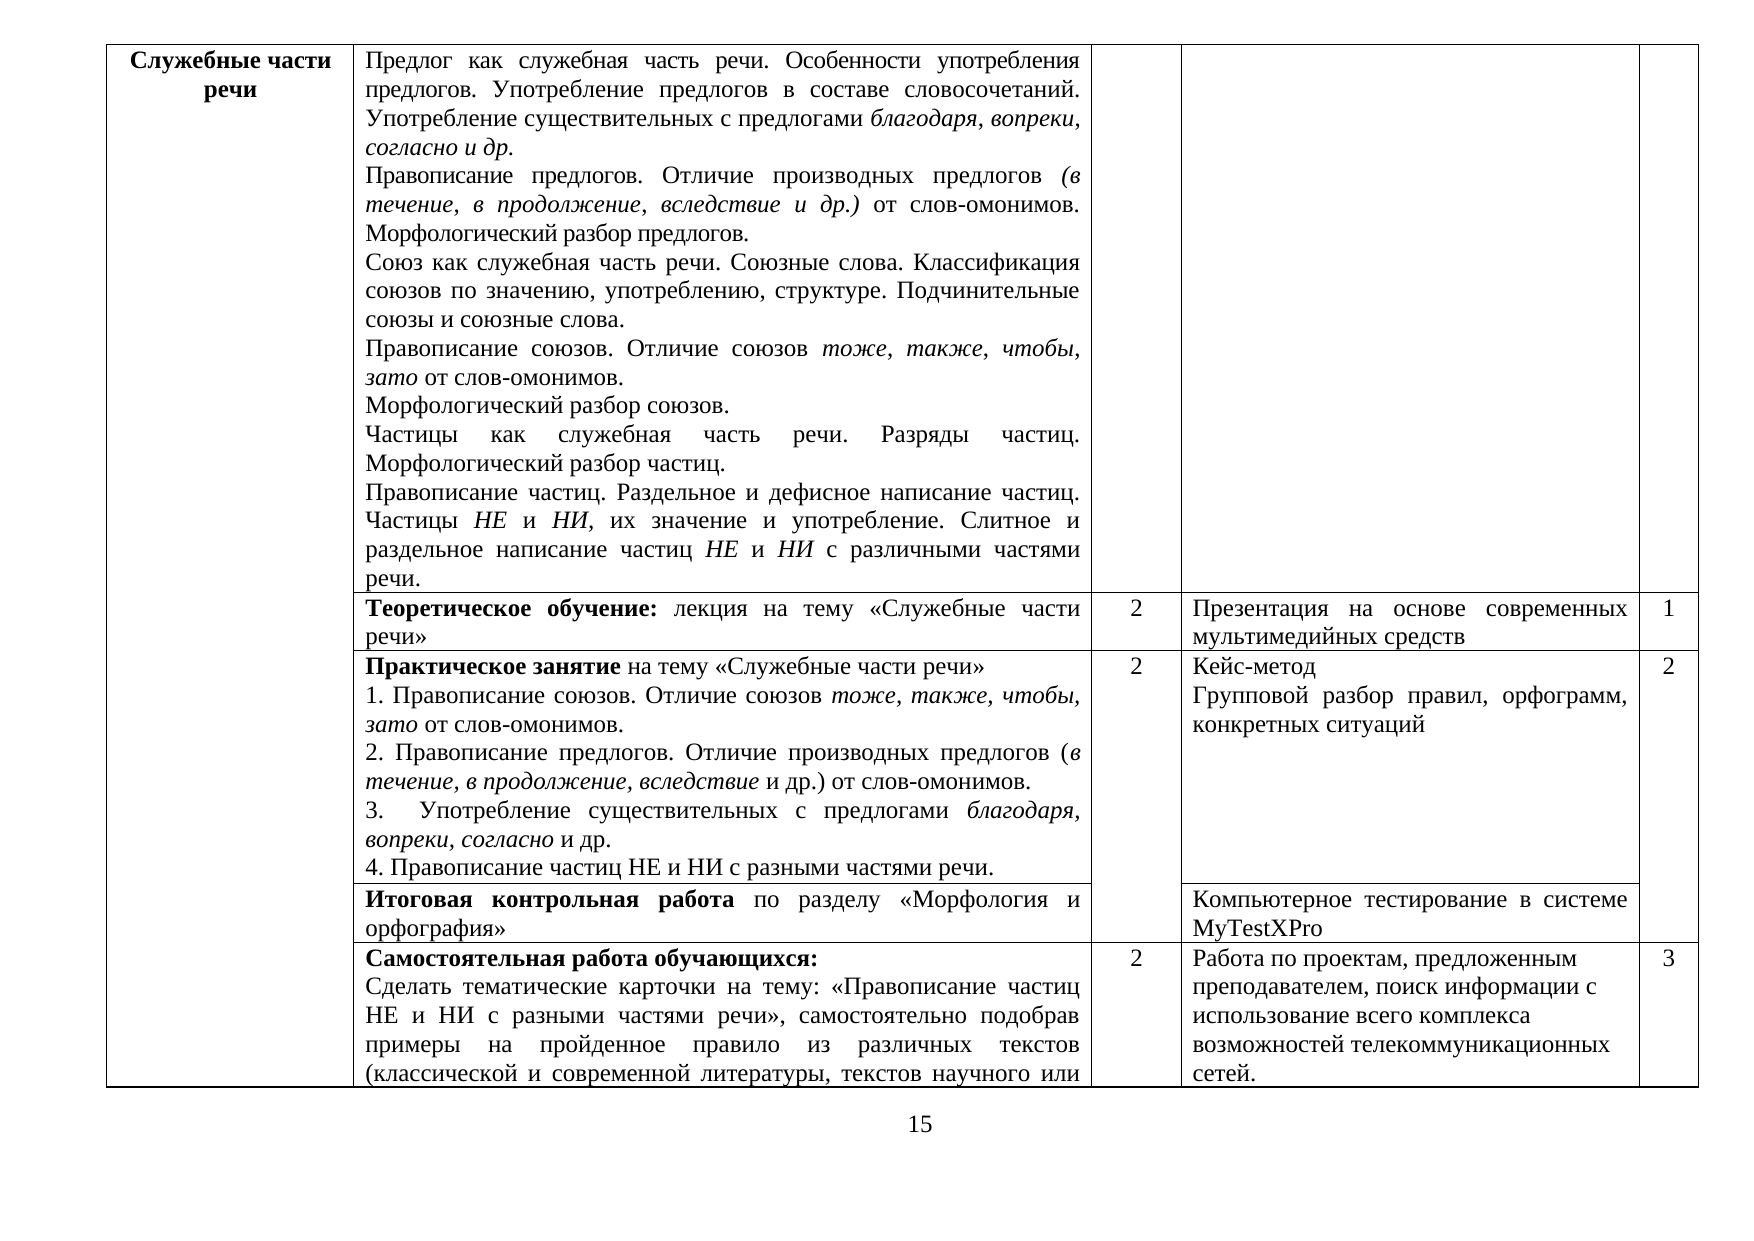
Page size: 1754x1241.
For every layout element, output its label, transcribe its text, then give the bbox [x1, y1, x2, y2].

table_cell [1182, 45, 1639, 592]
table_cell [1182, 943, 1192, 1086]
table_cell Компьютерное тестирование в системе MyTestXPro [1182, 884, 1639, 942]
table_cell [1092, 45, 1181, 592]
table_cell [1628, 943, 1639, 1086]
table_cell Презентация на основе современных мультимедийных средств [1182, 593, 1639, 650]
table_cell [354, 45, 1091, 592]
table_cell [354, 943, 1091, 1086]
table_cell 2 [1092, 593, 1181, 650]
table_cell [1640, 45, 1698, 592]
table_cell 2 [1092, 943, 1181, 1086]
table_cell 1 [1640, 593, 1698, 650]
table_cell Кейс-метод Групповой разбор правил, орфограмм, конкретных ситуаций [1182, 651, 1639, 883]
table_cell Итоговая контрольная работа по разделу «Морфология и орфография» [354, 884, 1091, 942]
table_cell 2 [1092, 651, 1181, 942]
table_cell 2 [1640, 651, 1698, 942]
table_cell Практическое занятие на тему «Служебные части речи» 1. Правописание союзов. Отличие союзов тоже, также, чтобы, зато от слов-омонимов. 2. Правописание предлогов. Отличие производных предлогов (в течение, в продолжение, вследствие и др.) от слов-омонимов. 3. Употребление существительных с предлогами благодаря, вопреки, согласно и др. 4. Правописание частиц НЕ и НИ с разными частями речи. [354, 651, 1091, 883]
table_cell Теоретическое обучение: лекция на тему «Служебные части речи» [354, 593, 1091, 650]
table_cell 3 [1640, 943, 1698, 1086]
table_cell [107, 45, 353, 1086]
